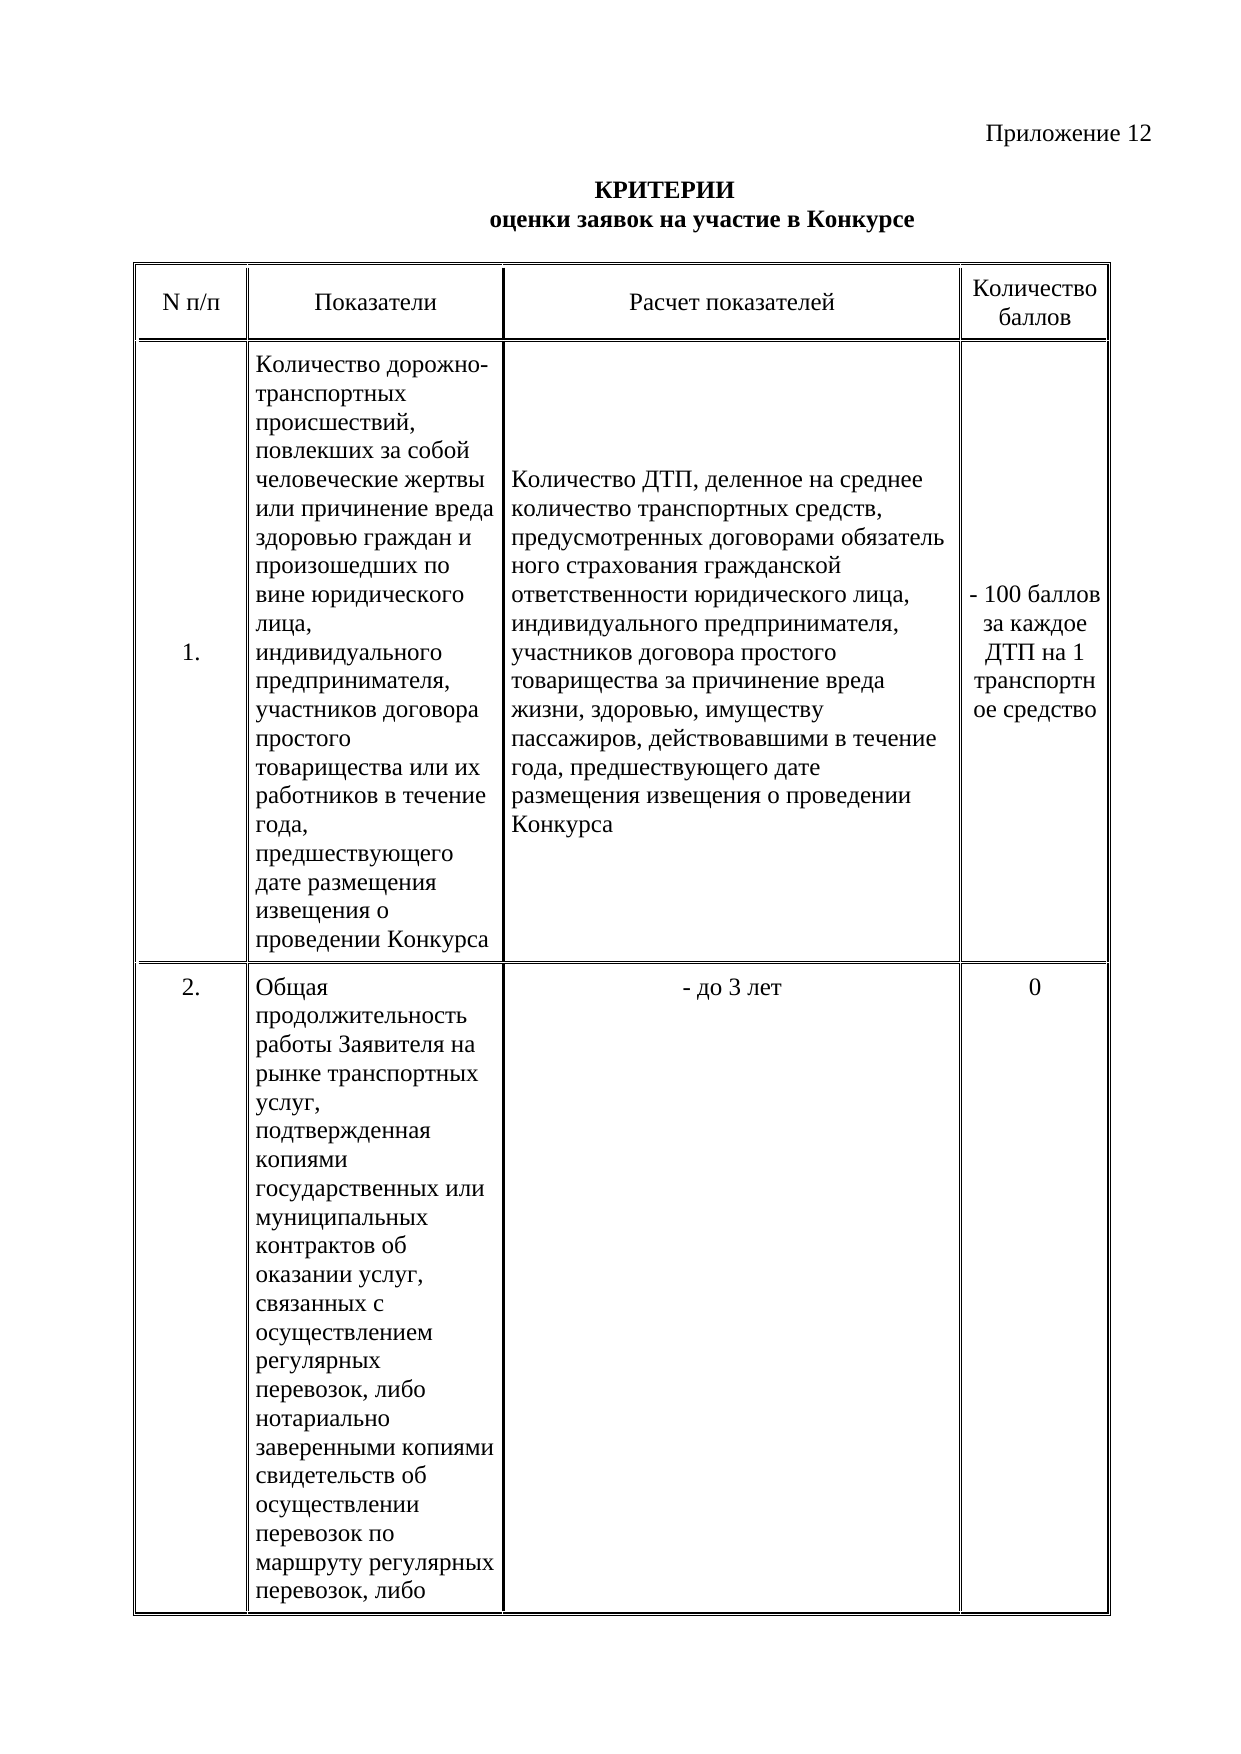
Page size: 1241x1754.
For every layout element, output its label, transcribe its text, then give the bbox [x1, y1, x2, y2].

text КРИТЕРИИ [177, 176, 1152, 204]
table_cell 1. [136, 338, 246, 961]
table_cell 0 [961, 961, 1109, 1612]
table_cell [248, 964, 503, 1612]
table_header N п/п [136, 265, 248, 338]
table_cell 2. [134, 961, 248, 1612]
table_cell - 100 баллов за каждое ДТП на 1 транспортное средство [962, 338, 1108, 961]
text Приложение 12 [177, 118, 1152, 147]
table_header Расчет показателей [503, 265, 961, 338]
table_cell Количество ДТП, деленное на среднее количество транспортных средств, предусмотренных договорами обязательного страхования гражданской ответственности юридического лица, индивидуального предпринимателя, участников договора простого товарищества за причинение вреда жизни, здоровью, имуществу пассажиров, действовавшими в течение года, предшествующего дате размещения извещения о проведении Конкурса [505, 342, 959, 961]
table_header Количество баллов [961, 265, 1107, 338]
table_cell Количество дорожно-транспортных происшествий, повлекших за собой человеческие жертвы или причинение вреда здоровью граждан и произошедших по вине юридического лица, индивидуального предпринимателя, участников договора простого товарищества или их работников в течение года, предшествующего дате размещения извещения о проведении Конкурса [249, 342, 502, 961]
table_header Показатели [248, 263, 503, 338]
table_cell - до 3 лет [503, 964, 961, 1612]
text оценки заявок на участие в Конкурсе [252, 204, 1152, 233]
